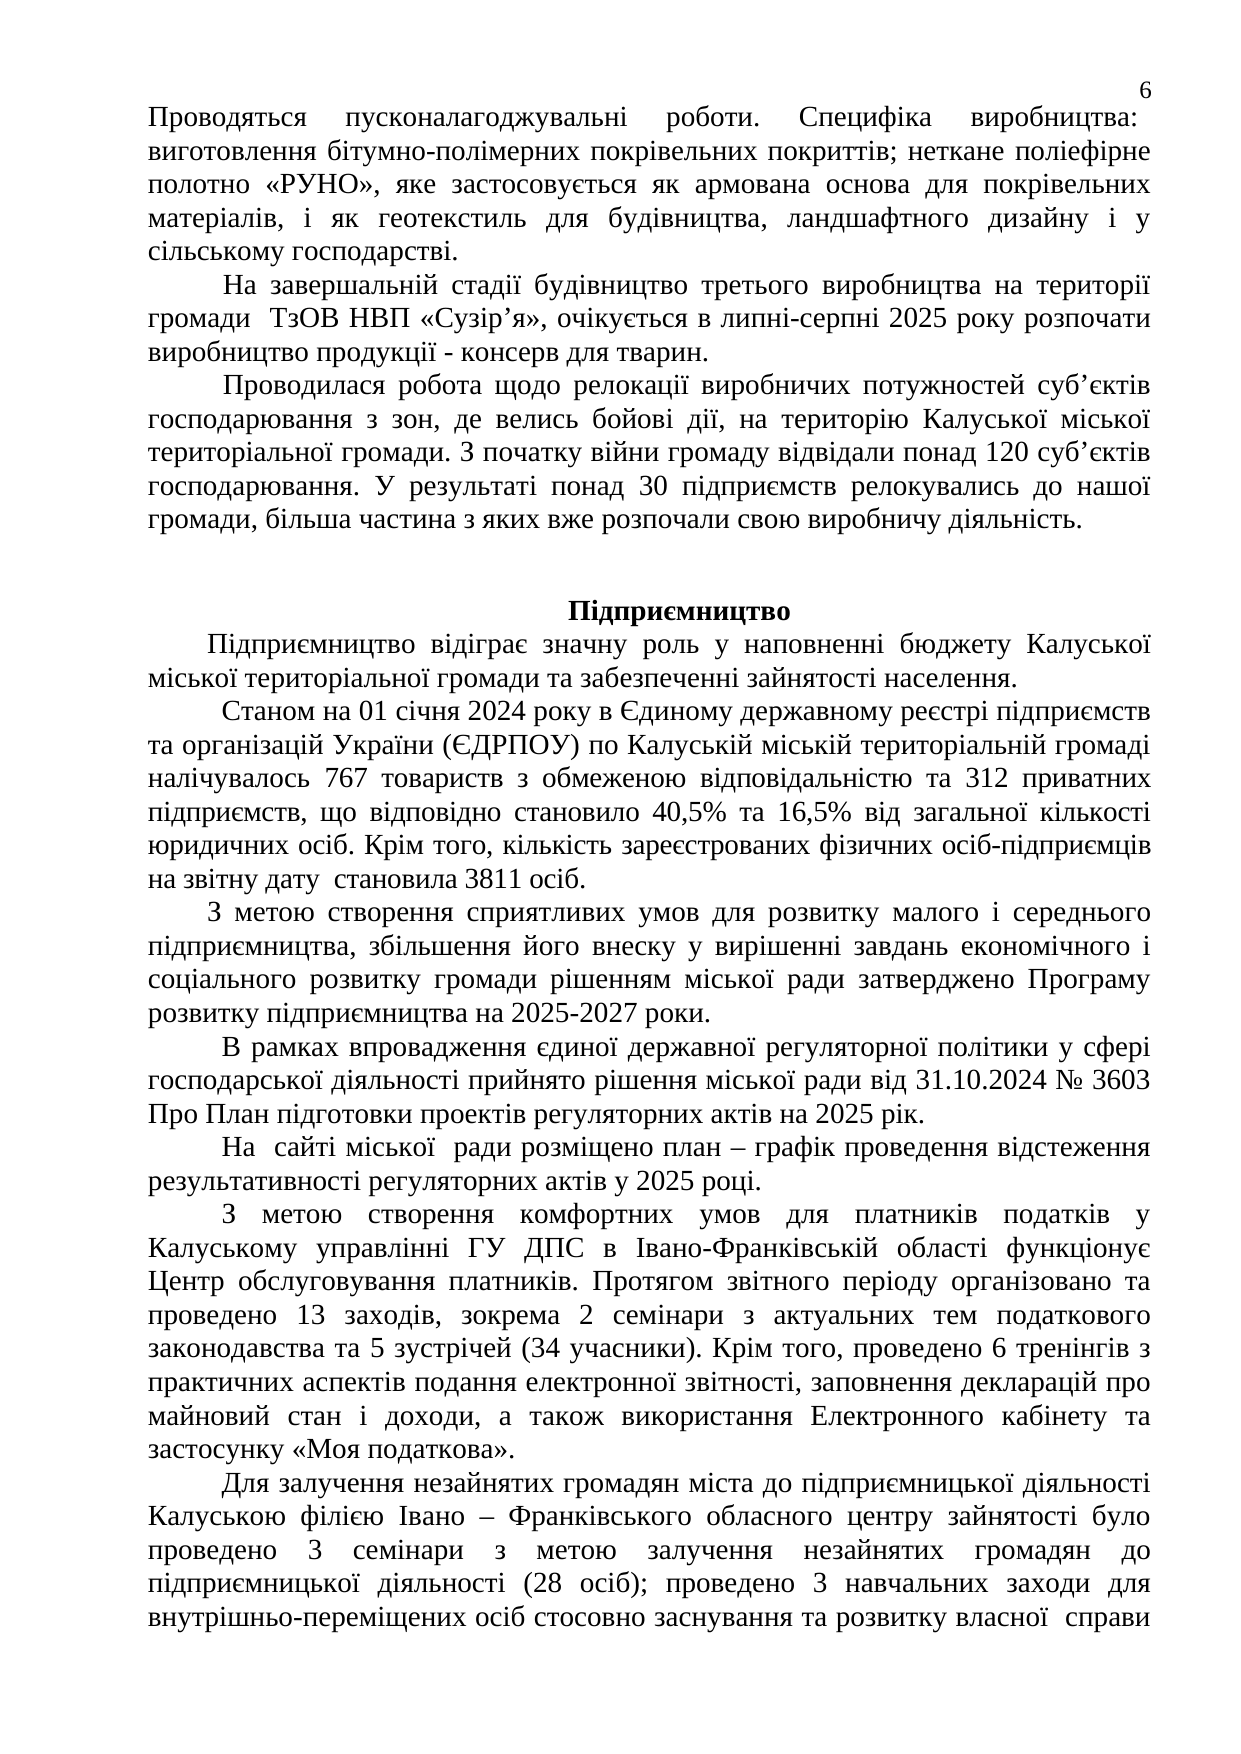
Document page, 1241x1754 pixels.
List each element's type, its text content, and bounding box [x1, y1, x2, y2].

text На завершальній стадії будівництво третього виробництва на території громади ТзОВ НВП «Сузір’я», очікується в липні-серпні 2025 року розпочати виробництво продукції - консерв для тварин. [148, 267, 1152, 367]
text З метою створення комфортних умов для платників податків у Калуському управлінні ГУ ДПС в Івано-Франківській області функціонує Центр обслуговування платників. Протягом звітного періоду організовано та проведено 13 заходів, зокрема 2 семінари з актуальних тем податкового законодавства та 5 зустрічей (34 учасники). Крім того, проведено 6 тренінгів з практичних аспектів подання електронної звітності, заповнення декларацій про майновий стан і доходи, а також використання Електронного кабінету та застосунку «Моя податкова». [148, 1196, 1152, 1465]
text В рамках впровадження єдиної державної регуляторної політики у сфері господарської діяльності прийнято рішення міської ради від 31.10.2024 № 3603 Про План підготовки проектів регуляторних актів на 2025 рік. [148, 1029, 1152, 1129]
text Підприємництво відіграє значну роль у наповненні бюджету Калуської міської територіальної громади та забезпеченні зайнятості населення. [148, 626, 1152, 693]
text На сайті міської ради розміщено план – графік проведення відстеження результативності регуляторних актів у 2025 році. [148, 1129, 1152, 1196]
text З метою створення сприятливих умов для розвитку малого і середнього підприємництва, збільшення його внеску у вирішенні завдань економічного і соціального розвитку громади рішенням міської ради затверджено Програму розвитку підприємництва на 2025-2027 роки. [148, 894, 1152, 1029]
text Проводилася робота щодо релокації виробничих потужностей суб’єктів господарювання з зон, де велись бойові дії, на територію Калуської міської територіальної громади. З початку війни громаду відвідали понад 120 суб’єктів господарювання. У результаті понад 30 підприємств релокувались до нашої громади, більша частина з яких вже розпочали свою виробничу діяльність. [148, 367, 1152, 535]
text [148, 99, 1152, 267]
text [148, 1465, 1152, 1632]
text Підприємництво [148, 593, 1152, 626]
text Станом на 01 січня 2024 року в Єдиному державному реєстрі підприємств та організацій України (ЄДРПОУ) по Калуській міській територіальній громаді налічувалось 767 товариств з обмеженою відповідальністю та 312 приватних підприємств, що відповідно становило 40,5% та 16,5% від загальної кількості юридичних осіб. Крім того, кількість зареєстрованих фізичних осіб-підприємців на звітну дату становила 3811 осіб. [148, 693, 1152, 894]
